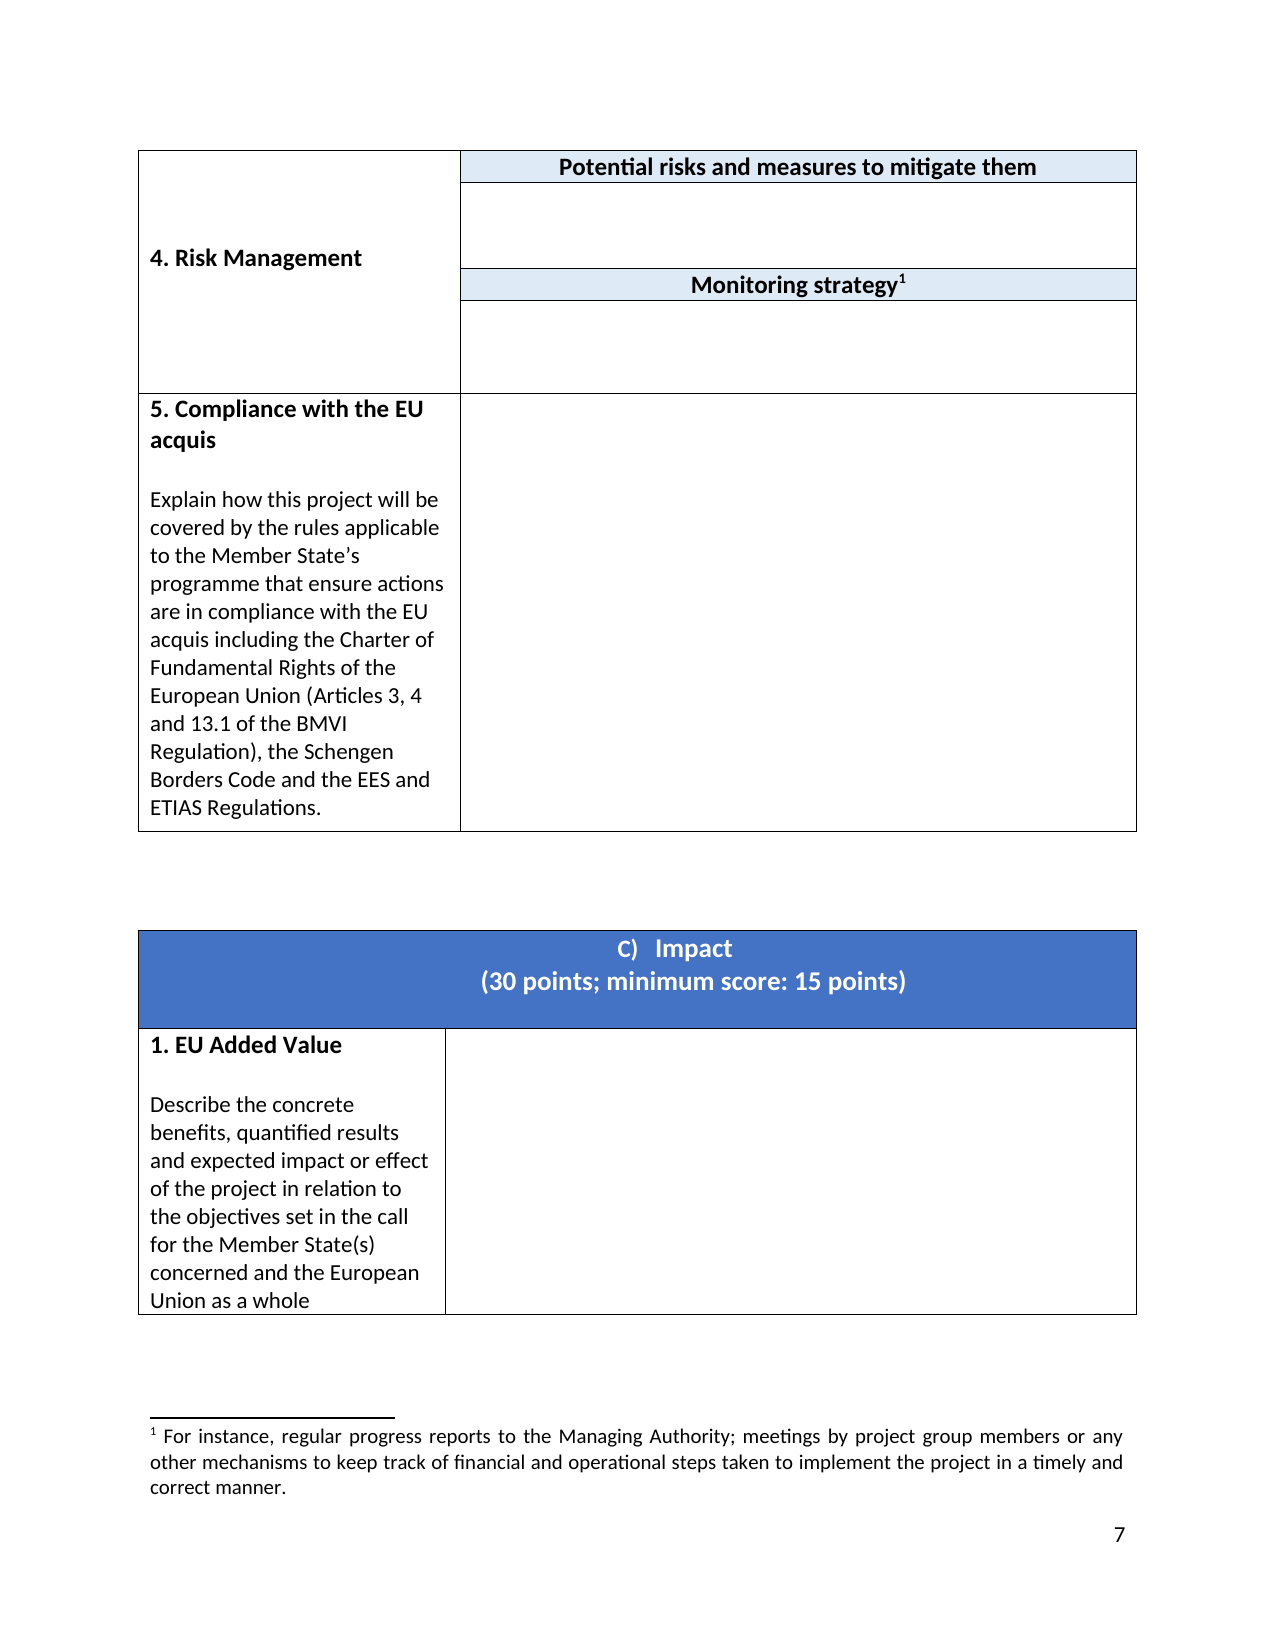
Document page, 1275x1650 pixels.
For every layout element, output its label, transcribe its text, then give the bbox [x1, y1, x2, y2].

table_header Impact (30 points; minimum score: 15 points) [139, 931, 1136, 1028]
table_cell 5. Compliance with the EU acquis Explain how this project will be covered by the rules applicable to the Member State’s programme that ensure actions are in compliance with the EU acquis including the Charter of Fundamental Rights of the European Union (Articles 3, 4 and 13.1 of the BMVI Regulation), the Schengen Borders Code and the EES and ETIAS Regulations. [139, 394, 460, 831]
table_cell [461, 301, 1136, 392]
table_header 4. Risk Management [139, 151, 460, 392]
table_cell [446, 1029, 1136, 1314]
table_cell Monitoring strategy [461, 269, 1136, 300]
table_cell [461, 183, 1136, 268]
table_cell 1. EU Added Value Describe the concrete benefits, quantified results and expected impact or effect of the project in relation to the objectives set in the call for the Member State(s) concerned and the European Union as a whole [139, 1029, 445, 1314]
table_cell [461, 394, 1136, 831]
table_header Potential risks and measures to mitigate them [461, 151, 1136, 182]
